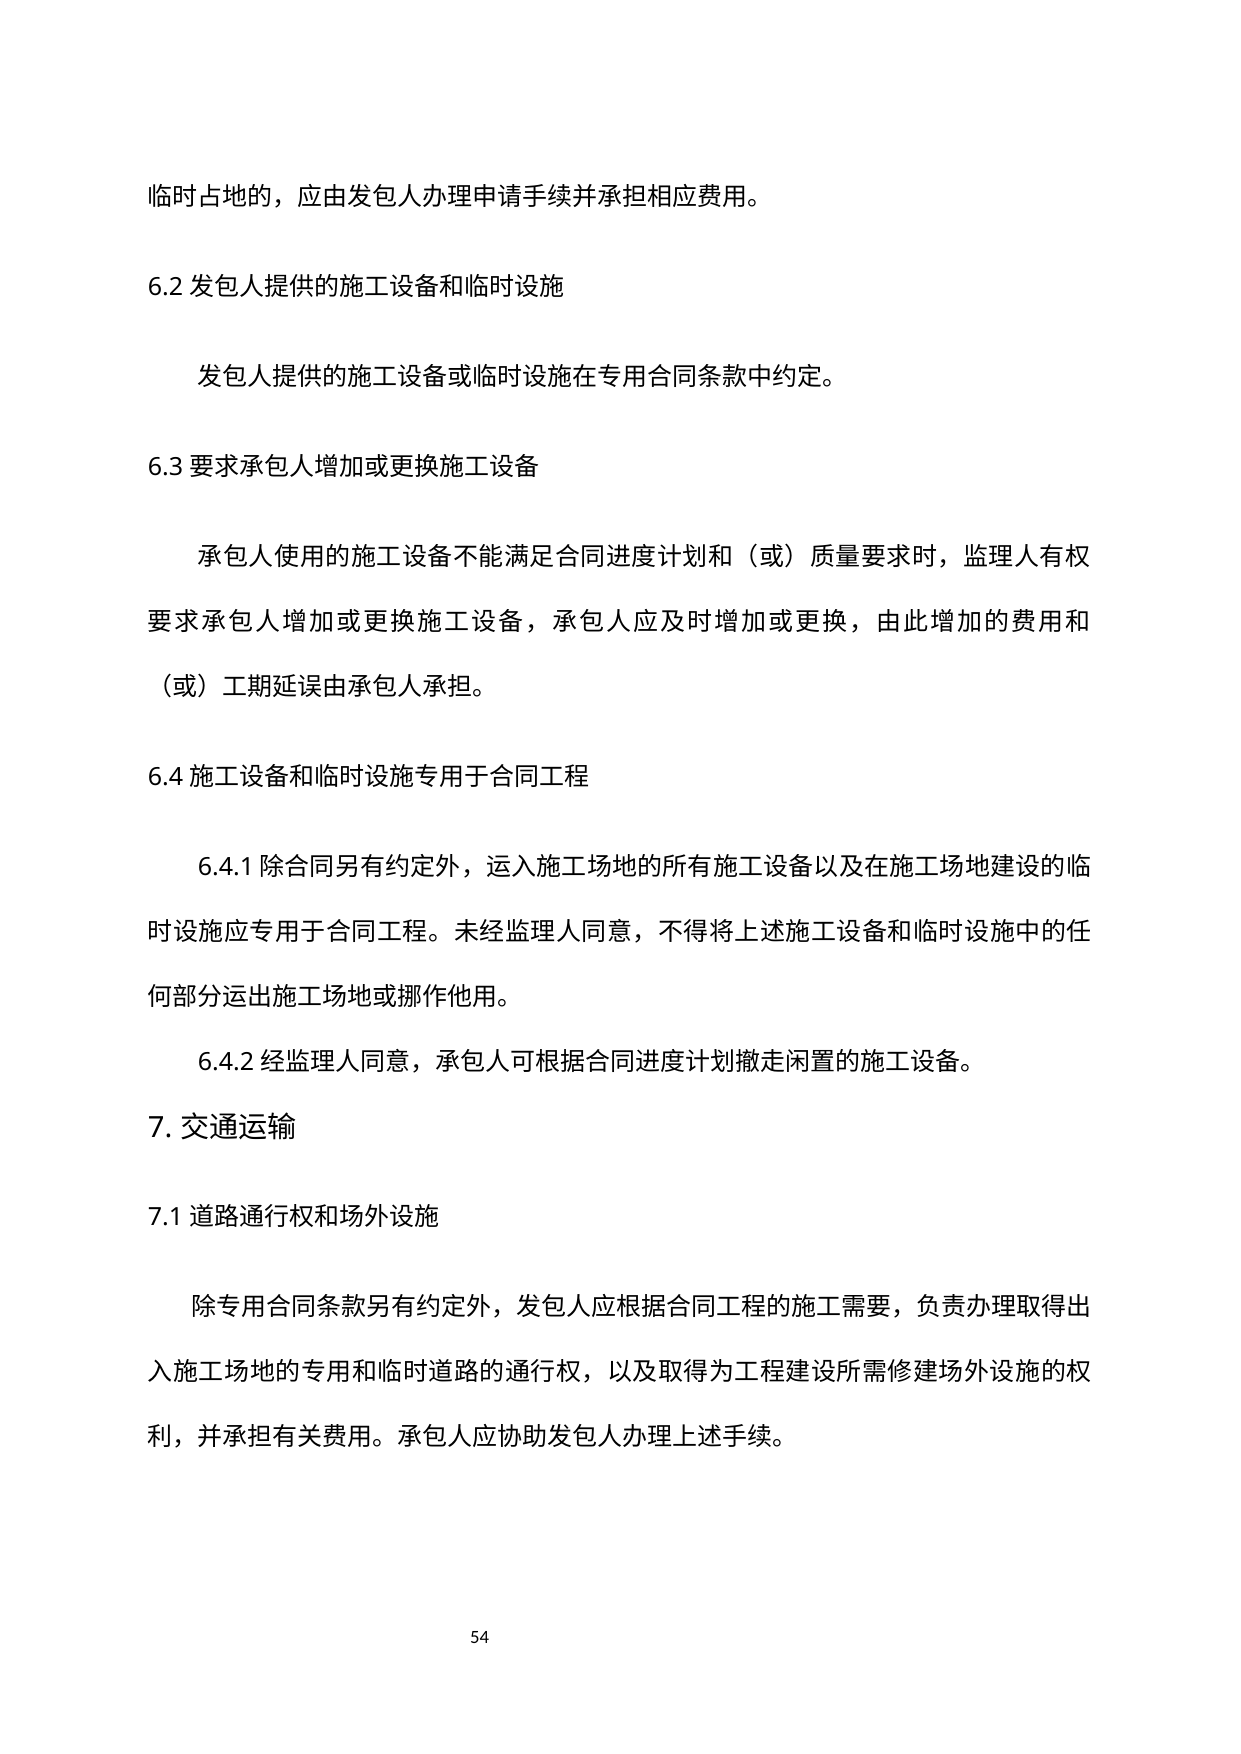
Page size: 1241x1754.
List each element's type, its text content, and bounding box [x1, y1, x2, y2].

text 除专用合同条款另有约定外，发包人应根据合同工程的施工需要，负责办理取得出入施工场地的专用和临时道路的通行权，以及取得为工程建设所需修建场外设施的权利，并承担有关费用。承包人应协助发包人办理上述手续。 [148, 1272, 1093, 1467]
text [148, 162, 1093, 227]
text 6.4 施工设备和临时设施专用于合同工程 [148, 742, 1093, 807]
text 6.4.2 经监理人同意，承包人可根据合同进度计划撤走闲置的施工设备。 [148, 1027, 1093, 1092]
text 6.3 要求承包人增加或更换施工设备 [148, 432, 1093, 497]
text 7.1 道路通行权和场外设施 [148, 1182, 1093, 1247]
text 6.2 发包人提供的施工设备和临时设施 [148, 252, 1093, 317]
text 承包人使用的施工设备不能满足合同进度计划和（或）质量要求时，监理人有权要求承包人增加或更换施工设备，承包人应及时增加或更换，由此增加的费用和（或）工期延误由承包人承担。 [148, 522, 1093, 717]
text 7. 交通运输 [148, 1092, 1093, 1157]
text 6.4.1除合同另有约定外，运入施工场地的所有施工设备以及在施工场地建设的临时设施应专用于合同工程。未经监理人同意，不得将上述施工设备和临时设施中的任何部分运出施工场地或挪作他用。 [148, 832, 1093, 1027]
text 发包人提供的施工设备或临时设施在专用合同条款中约定。 [148, 342, 1093, 407]
